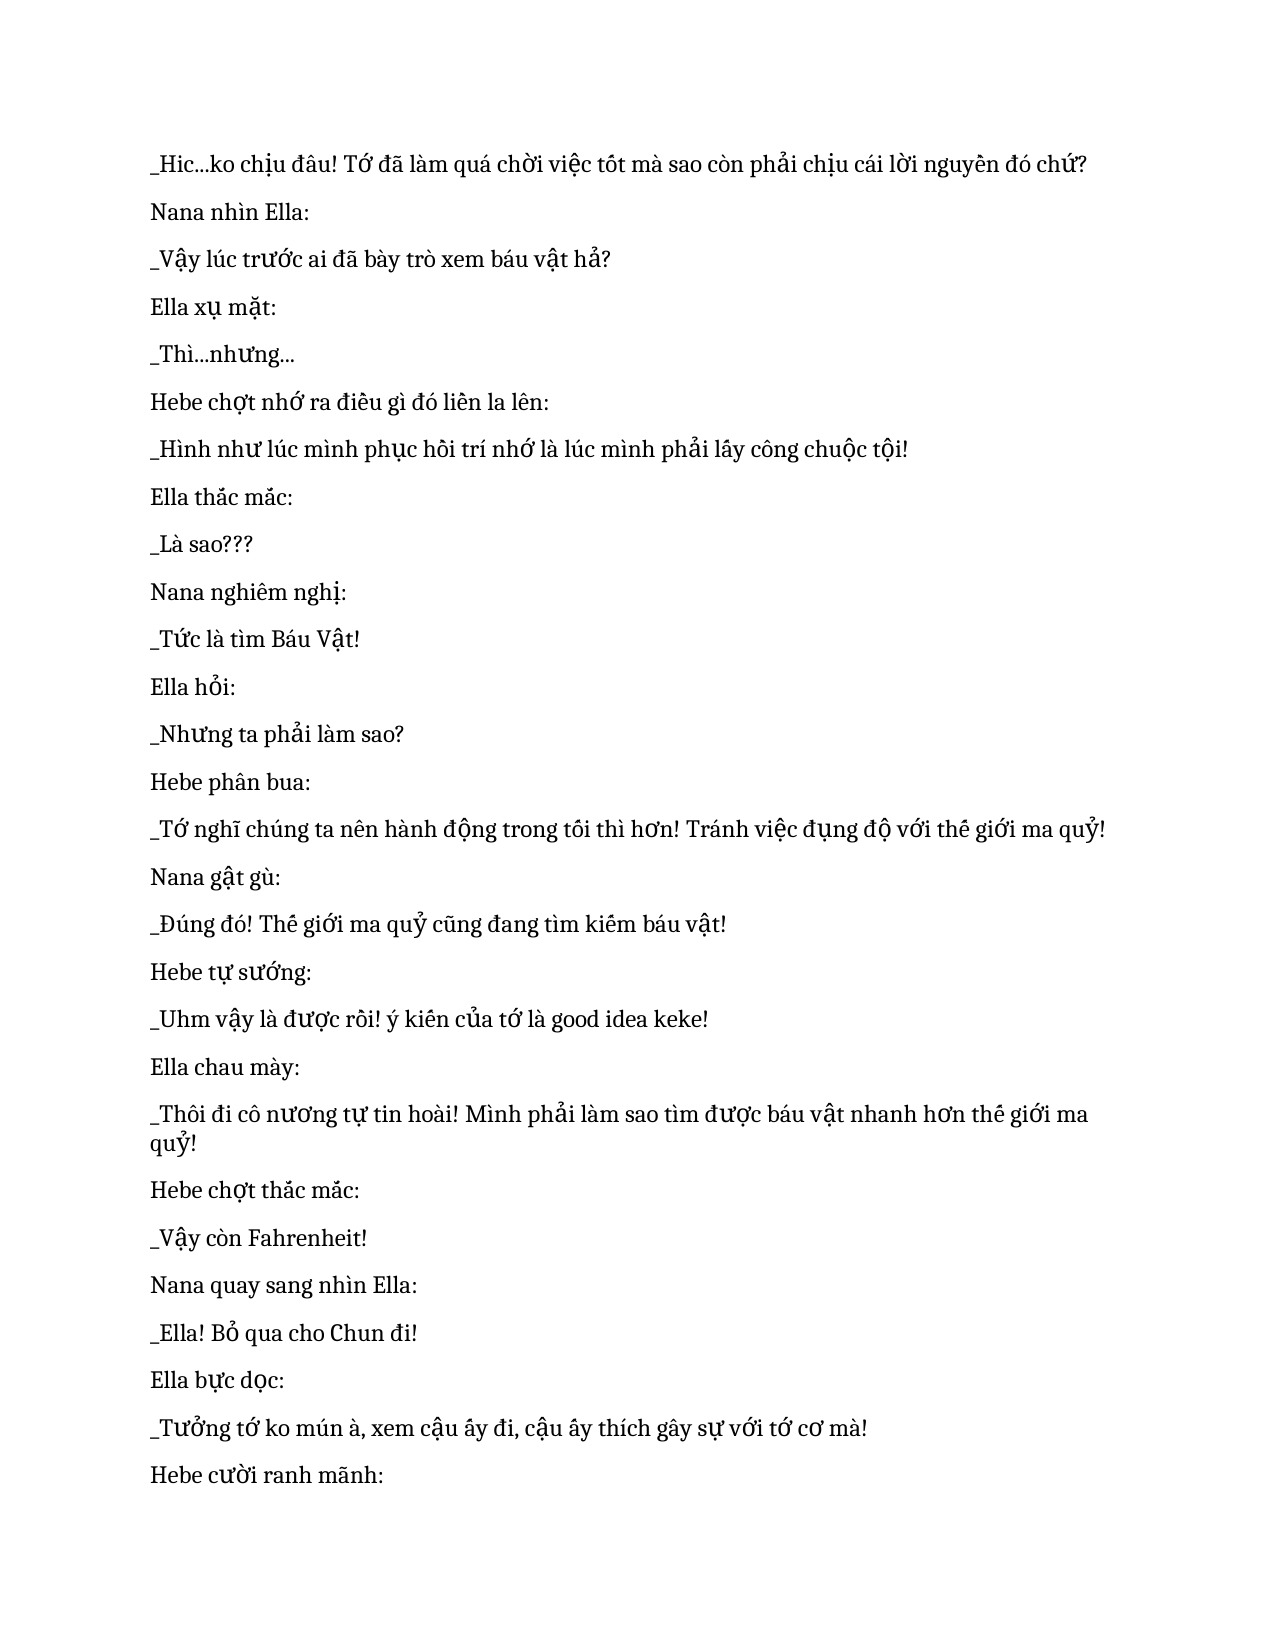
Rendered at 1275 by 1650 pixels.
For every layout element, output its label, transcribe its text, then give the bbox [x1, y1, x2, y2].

text Nana nghiêm nghị: [150, 577, 1125, 606]
text _Tớ nghĩ chúng ta nên hành động trong tối thì hơn! Tránh việc đụng độ với thế giới ma quỷ! [150, 815, 1125, 844]
text _Là sao??? [150, 530, 1125, 559]
text Hebe chợt nhớ ra điều gì đó liền la lên: [150, 387, 1125, 416]
text Hebe cười ranh mãnh: [150, 1461, 1125, 1490]
text Ella xụ mặt: [150, 292, 1125, 321]
text _Hic...ko chịu đâu! Tớ đã làm quá chời việc tốt mà sao còn phải chịu cái lời nguyền đó chứ? [150, 150, 1125, 179]
text Ella thắc mắc: [150, 482, 1125, 511]
text _Vậy còn Fahrenheit! [150, 1224, 1125, 1252]
text Nana quay sang nhìn Ella: [150, 1271, 1125, 1300]
text _Ella! Bỏ qua cho Chun đi! [150, 1319, 1125, 1347]
text Hebe phân bua: [150, 767, 1125, 796]
text Hebe tự sướng: [150, 957, 1125, 986]
text _Thôi đi cô nương tự tin hoài! Mình phải làm sao tìm được báu vật nhanh hơn thế giới ma quỷ! [150, 1100, 1125, 1157]
text _Nhưng ta phải làm sao? [150, 720, 1125, 749]
text _Tưởng tớ ko mún à, xem cậu ấy đi, cậu ấy thích gây sự với tớ cơ mà! [150, 1414, 1125, 1442]
text Ella bực dọc: [150, 1366, 1125, 1395]
text Nana nhìn Ella: [150, 197, 1125, 226]
text _Đúng đó! Thế giới ma quỷ cũng đang tìm kiếm báu vật! [150, 910, 1125, 939]
text _Vậy lúc trước ai đã bày trò xem báu vật hả? [150, 245, 1125, 274]
text _Thì...nhưng... [150, 340, 1125, 369]
text _Hình như lúc mình phục hồi trí nhớ là lúc mình phải lấy công chuộc tội! [150, 435, 1125, 464]
text Ella hỏi: [150, 672, 1125, 701]
text _Uhm vậy là được rồi! ý kiến của tớ là good idea keke! [150, 1005, 1125, 1034]
text Hebe chợt thắc mắc: [150, 1176, 1125, 1205]
text _Tức là tìm Báu Vật! [150, 625, 1125, 654]
text Ella chau mày: [150, 1052, 1125, 1081]
text Nana gật gù: [150, 862, 1125, 891]
